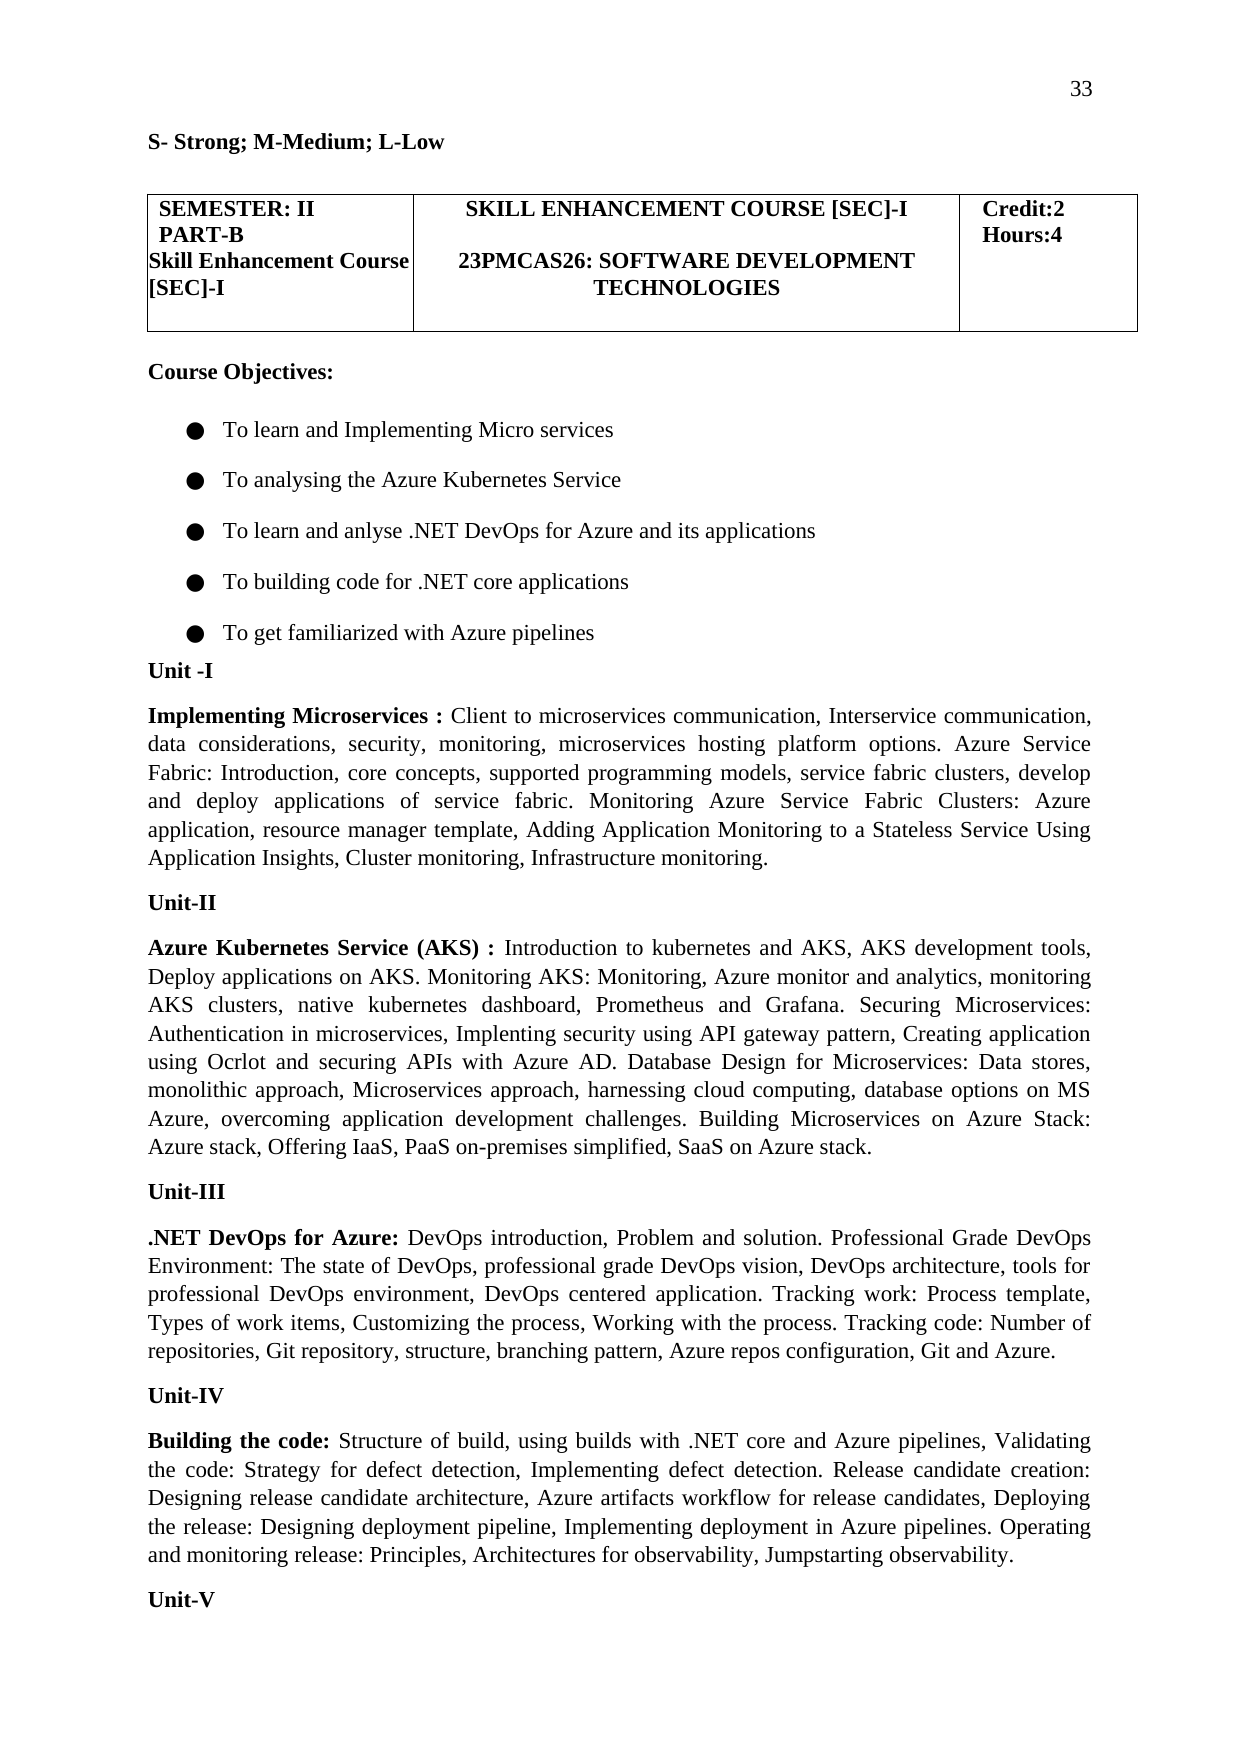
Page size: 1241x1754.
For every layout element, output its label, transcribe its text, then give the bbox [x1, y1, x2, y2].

text Building the code: Structure of build, using builds with .NET core and Azure pipelines, Validating the code: Strategy for defect detection, Implementing defect detection. Release candidate creation: Designing release candidate architecture, Azure artifacts workflow for release candidates, Deploying the release: Designing deployment pipeline, Implementing deployment in Azure pipelines. Operating and monitoring release: Principles, Architectures for observability, Jumpstarting observability. [148, 1427, 1092, 1568]
text Course Objectives: [148, 358, 1092, 384]
table_header SEMESTER: II PART-B Skill Enhancement Course [SEC]-I [148, 195, 413, 331]
text Azure Kubernetes Service (AKS) : Introduction to kubernetes and AKS, AKS development tools, Deploy applications on AKS. Monitoring AKS: Monitoring, Azure monitor and analytics, monitoring AKS clusters, native kubernetes dashboard, Prometheus and Grafana. Securing Microservices: Authentication in microservices, Implenting security using API gateway pattern, Creating application using Ocrlot and securing APIs with Azure AD. Database Design for Microservices: Data stores, monolithic approach, Microservices approach, harnessing cloud computing, database options on MS Azure, overcoming application development challenges. Building Microservices on Azure Stack: Azure stack, Offering IaaS, PaaS on-premises simplified, SaaS on Azure stack. [148, 934, 1092, 1160]
list To learn and Implementing Micro services [185, 403, 1092, 450]
text Unit -I [148, 657, 1092, 683]
text .NET DevOps for Azure: DevOps introduction, Problem and solution. Professional Grade DevOps Environment: The state of DevOps, professional grade DevOps vision, DevOps architecture, tools for professional DevOps environment, DevOps centered application. Tracking work: Process template, Types of work items, Customizing the process, Working with the process. Tracking code: Number of repositories, Git repository, structure, branching pattern, Azure repos configuration, Git and Azure. [148, 1223, 1092, 1364]
table_header Credit:2 Hours:4 [960, 195, 1137, 331]
text Implementing Microservices : Client to microservices communication, Interservice communication, data considerations, security, monitoring, microservices hosting platform options. Azure Service Fabric: Introduction, core concepts, supported programming models, service fabric clusters, develop and deploy applications of service fabric. Monitoring Azure Service Fabric Clusters: Azure application, resource manager template, Adding Application Monitoring to a Stateless Service Using Application Insights, Cluster monitoring, Infrastructure monitoring. [148, 702, 1092, 870]
list To learn and anlyse .NET DevOps for Azure and its applications [185, 504, 1092, 552]
text Unit-IV [148, 1382, 1092, 1409]
text Unit-II [148, 889, 1092, 916]
list To get familiarized with Azure pipelines [185, 606, 1092, 653]
text Unit-V [148, 1586, 1092, 1613]
text Unit-III [148, 1178, 1092, 1205]
list To analysing the Azure Kubernetes Service [185, 454, 1092, 501]
text S- Strong; M-Medium; L-Low [148, 128, 1092, 154]
table_header SKILL ENHANCEMENT COURSE [SEC]-I 23PMCAS26: SOFTWARE DEVELOPMENT TECHNOLOGIES [414, 195, 959, 331]
list To building code for .NET core applications [185, 555, 1092, 602]
